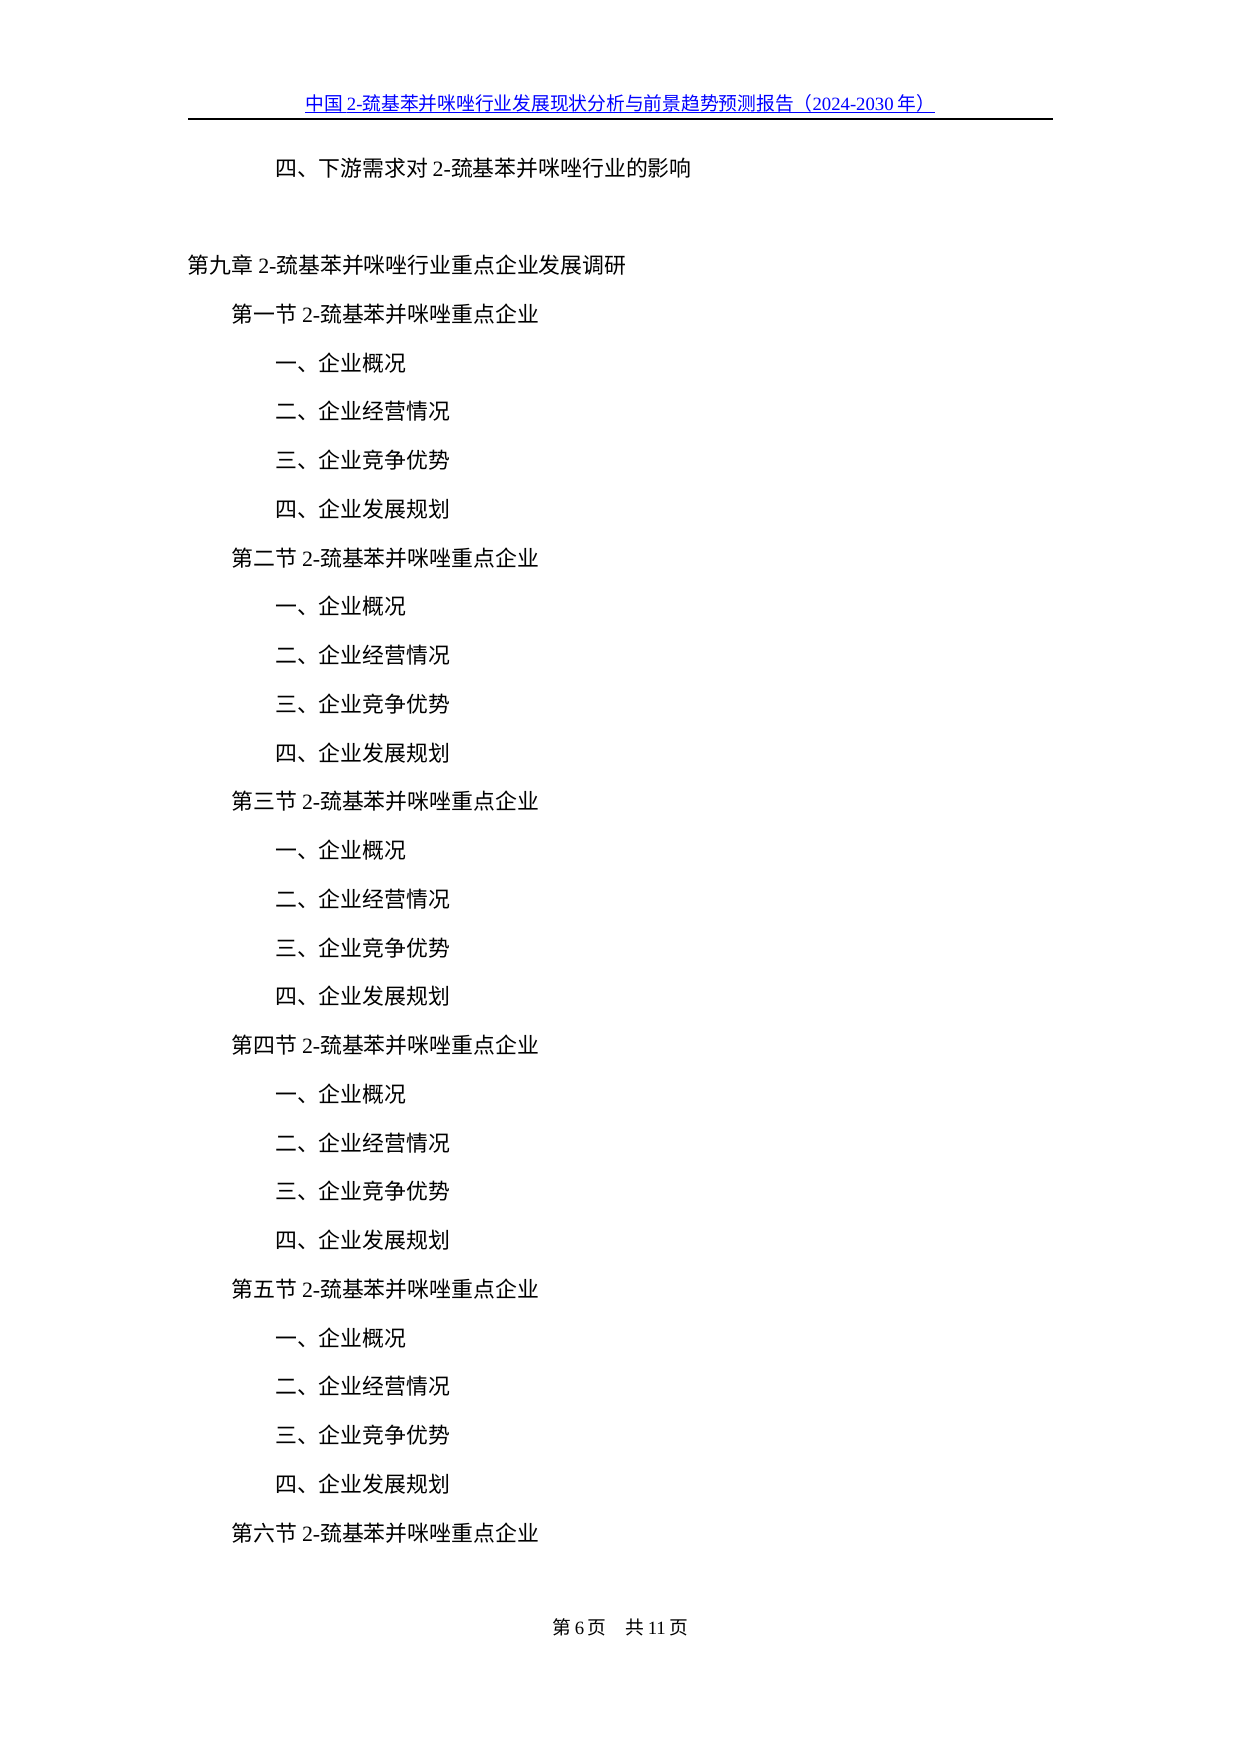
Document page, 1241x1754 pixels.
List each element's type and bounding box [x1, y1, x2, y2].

text [187, 150, 1053, 1548]
